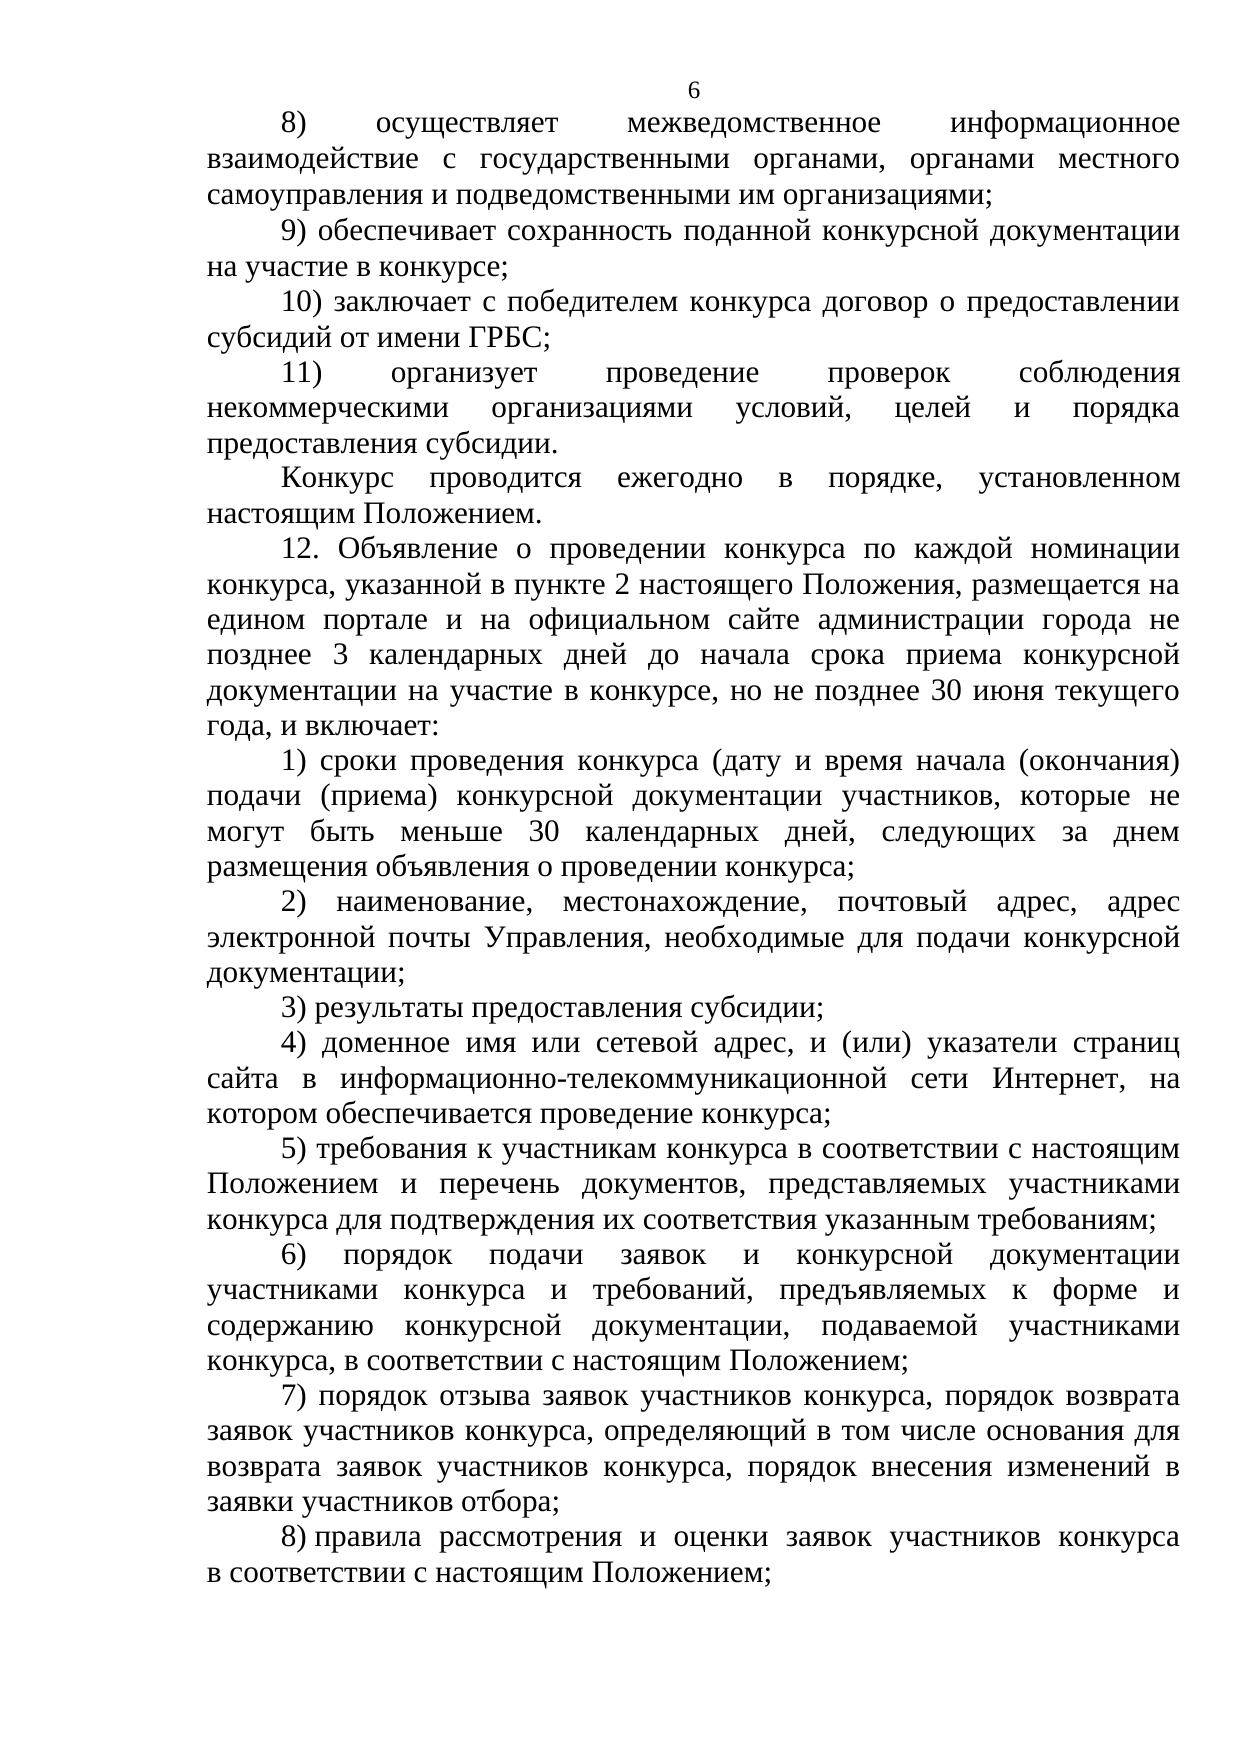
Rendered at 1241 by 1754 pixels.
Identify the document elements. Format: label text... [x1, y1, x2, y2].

text 9) обеспечивает сохранность поданной конкурсной документации на участие в конкурсе; [207, 212, 1181, 283]
text 3) результаты предоставления субсидии; [207, 989, 1181, 1024]
text Конкурс проводится ежегодно в порядке, установленном настоящим Положением. [207, 460, 1181, 530]
text 12. Объявление о проведении конкурса по каждой номинации конкурса, указанной в пункте 2 настоящего Положения, размещается на едином портале и на официальном сайте администрации города не позднее 3 календарных дней до начала срока приема конкурсной документации на участие в конкурсе, но не позднее 30 июня текущего года, и включает: [207, 530, 1181, 742]
text 6) порядок подачи заявок и конкурсной документации участниками конкурса и требований, предъявляемых к форме и содержанию конкурсной документации, подаваемой участниками конкурса, в соответствии с настоящим Положением; [207, 1236, 1181, 1377]
text 8) осуществляет межведомственное информационное взаимодействие с государственными органами, органами местного самоуправления и подведомственными им организациями; [207, 104, 1181, 212]
text 10) заключает с победителем конкурса договор о предоставлении субсидий от имени ГРБС; [207, 283, 1181, 354]
text 5) требования к участникам конкурса в соответствии с настоящим Положением и перечень документов, представляемых участниками конкурса для подтверждения их соответствия указанным требованиям; [207, 1130, 1181, 1236]
text 4) доменное имя или сетевой адрес, и (или) указатели страниц сайта в информационно-телекоммуникационной сети Интернет, на котором обеспечивается проведение конкурса; [207, 1024, 1181, 1130]
text 2) наименование, местонахождение, почтовый адрес, адрес электронной почты Управления, необходимые для подачи конкурсной документации; [207, 883, 1181, 989]
text 8) правила рассмотрения и оценки заявок участников конкурса в соответствии с настоящим Положением; [207, 1518, 1181, 1589]
text 1) сроки проведения конкурса (дату и время начала (окончания) подачи (приема) конкурсной документации участников, которые не могут быть меньше 30 календарных дней, следующих за днем размещения объявления о проведении конкурса; [207, 742, 1181, 883]
text 7) порядок отзыва заявок участников конкурса, порядок возврата заявок участников конкурса, определяющий в том числе основания для возврата заявок участников конкурса, порядок внесения изменений в заявки участников отбора; [207, 1377, 1181, 1518]
text 11) организует проведение проверок соблюдения некоммерческими организациями условий, целей и порядка предоставления субсидии. [207, 354, 1181, 460]
